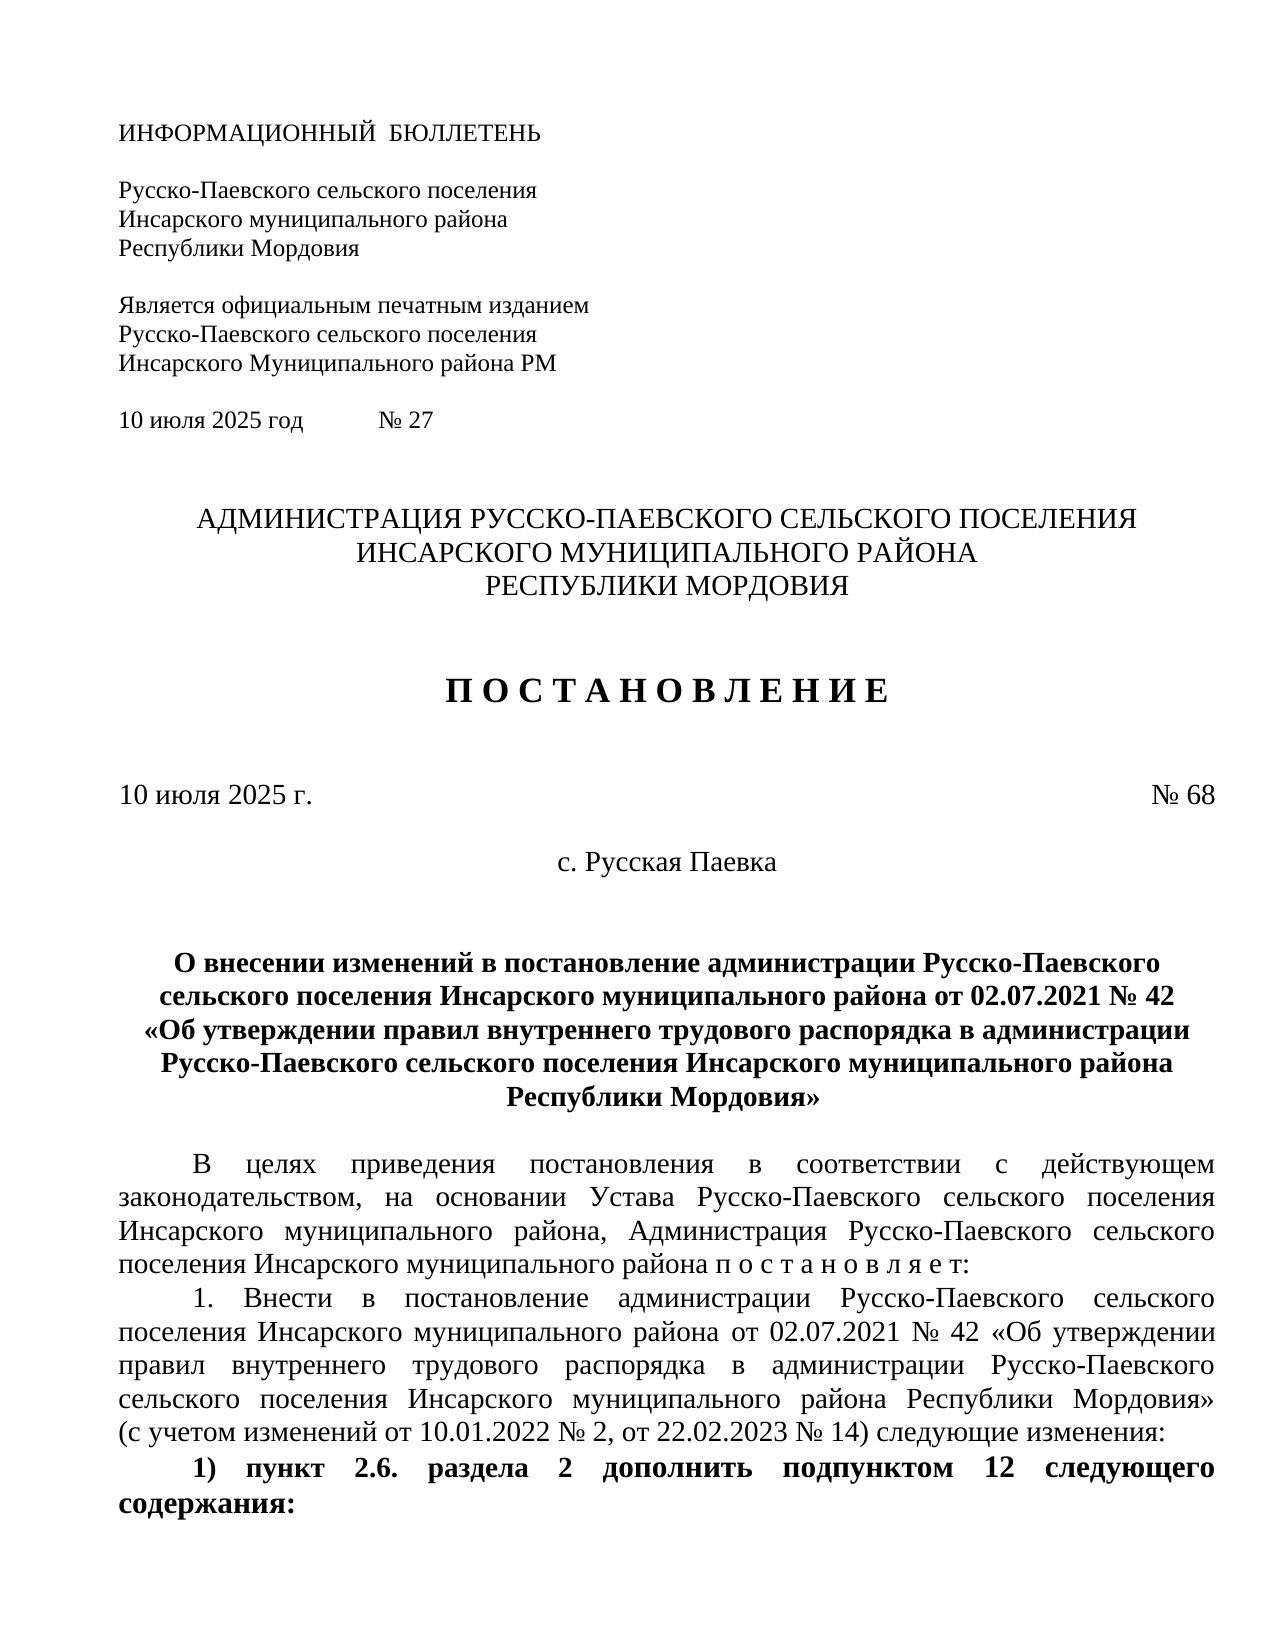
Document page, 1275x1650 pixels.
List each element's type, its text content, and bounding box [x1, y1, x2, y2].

text ИНФОРМАЦИОННЫЙ БЮЛЛЕТЕНЬ [118, 118, 1216, 147]
text 1. Внести в постановление администрации Русско-Паевского сельского поселения Инсарского муниципального района от 02.07.2021 № 42 «Об утверждении правил внутреннего трудового распорядка в администрации Русско-Паевского сельского поселения Инсарского муниципального района Республики Мордовия» (с учетом изменений от 10.01.2022 № 2, от 22.02.2023 № 14) следующие изменения: [118, 1280, 1216, 1448]
text Русско-Паевского сельского поселения [118, 176, 1216, 204]
text Инсарского муниципального района [118, 204, 1216, 233]
text О внесении изменений в постановление администрации Русско-Паевского сельского поселения Инсарского муниципального района от 02.07.2021 № 42 «Об утверждении правил внутреннего трудового распорядка в администрации Русско-Паевского сельского поселения Инсарского муниципального района Республики Мордовия» [118, 945, 1216, 1112]
text Республики Мордовия [118, 233, 1216, 262]
text АДМИНИСТРАЦИЯ РУССКО-ПАЕВСКОГО СЕЛЬСКОГО ПОСЕЛЕНИЯ ИНСАРСКОГО МУНИЦИПАЛЬНОГО РАЙОНА [118, 501, 1216, 568]
text 10 июля 2025 г. № 68 [118, 777, 1216, 811]
text Русско-Паевского сельского поселения [118, 319, 1216, 348]
text В целях приведения постановления в соответствии с действующем законодательством, на основании Устава Русско-Паевского сельского поселения Инсарского муниципального района, Администрация Русско-Паевского сельского поселения Инсарского муниципального района п о с т а н о в л я е т: [118, 1146, 1216, 1280]
text Является официальным печатным изданием [118, 291, 1216, 319]
text Инсарского Муниципального района РМ [118, 348, 1216, 377]
text П О С Т А Н О В Л Е Н И Е [118, 669, 1216, 710]
text с. Русская Паевка [118, 844, 1216, 878]
text 1) пункт 2.6. раздела 2 дополнить подпунктом 12 следующего содержания: [118, 1448, 1216, 1520]
text 10 июля 2025 год № 27 [118, 406, 1216, 434]
text РЕСПУБЛИКИ МОРДОВИЯ [118, 568, 1216, 602]
